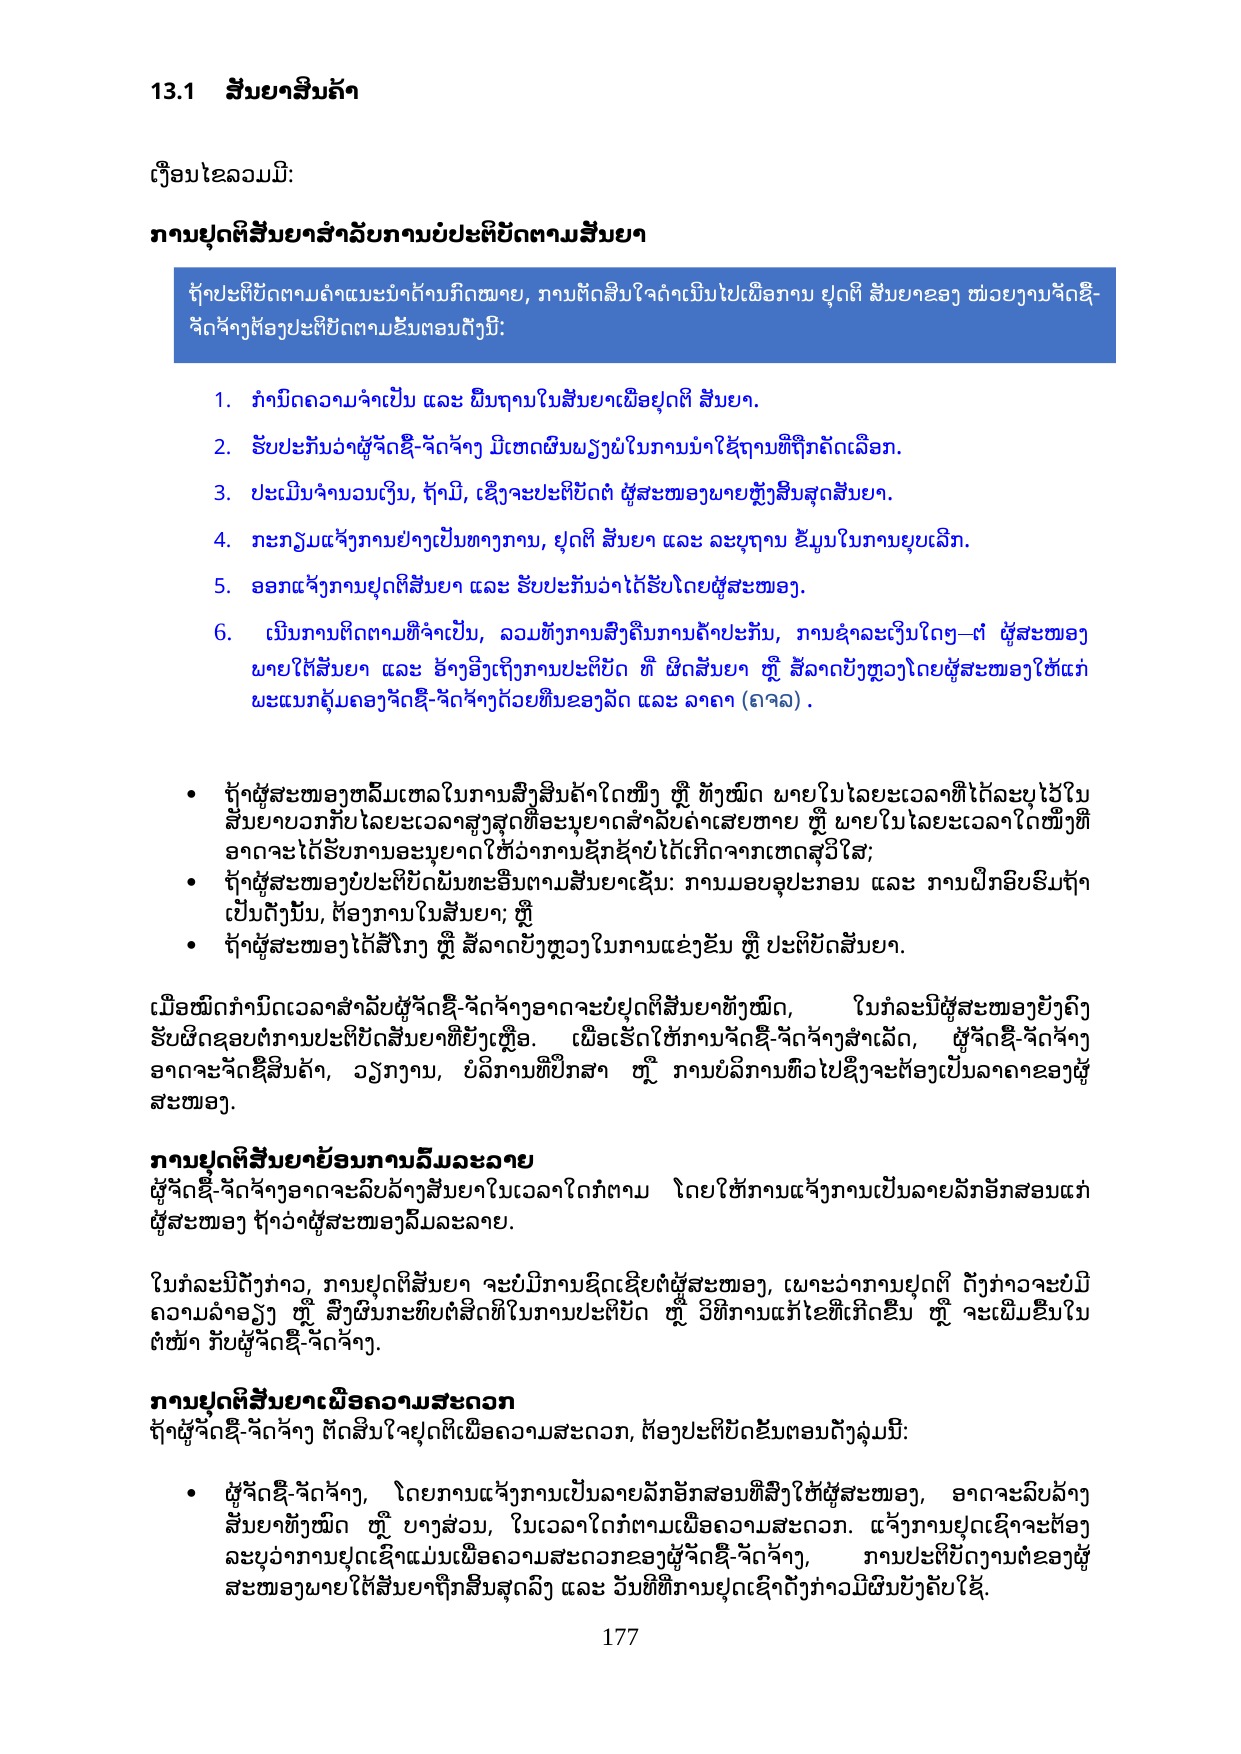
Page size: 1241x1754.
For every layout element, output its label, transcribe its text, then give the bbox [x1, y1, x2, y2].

text ຖ້າຜູ້ຈັດຊື້-ຈັດຈ້າງ ຕັດສິນໃຈຢຸດຕິເພື່ອຄວາມສະດວກ, ຕ້ອງປະຕິບັດຂັ້ນຕອນດັ່ງລຸ່ມນີ້: [150, 1415, 1090, 1446]
text ການຢຸດຕິສັນຍາສໍາລັບການບໍ່ປະຕິບັດຕາມສັນຍາ [150, 221, 1090, 247]
text ເງື່ອນໄຂລວມມີ: [150, 158, 1090, 189]
text ເມື່ອໝົດກໍານົດເວລາສໍາລັບຜູ້ຈັດຊື້-ຈັດຈ້າງອາດຈະບໍ່ຢຸດຕິສັນຍາທັງໝົດ, ໃນກໍລະນີຜູ້ສະໜອງຍັງຄົງຮັບຜິດຊອບຕໍ່ການປະຕິບັດສັນຍາທີ່ຍັງເຫຼືອ. ເພື່ອເຮັດໃຫ້ການຈັດຊື້-ຈັດຈ້າງສໍາເລັດ, ຜູ້ຈັດຊື້-ຈັດຈ້າງ ອາດຈະຈັດຊື້ສິນຄ້າ, ວຽກງານ, ບໍລິການທີ່ປຶກສາ ຫຼື ການບໍລິການທົ່ວໄປຊຶ່ງຈະຕ້ອງເປັນລາຄາຂອງຜູ້ສະໜອງ. [150, 991, 1090, 1116]
text ຜູ້ຈັດຊື້-ຈັດຈ້າງອາດຈະລົບລ້າງສັນຍາໃນເວລາໃດກໍ່ຕາມ ໂດຍໃຫ້ການແຈ້ງການເປັນລາຍລັກອັກສອນແກ່ຜູ້ສະໜອງ ຖ້າວ່າຜູ້ສະໜອງລົ້ມລະລາຍ. [150, 1174, 1090, 1236]
list ຖ້າຜູ້ສະໜອງບໍ່ປະຕິບັດພັນທະອື່ນຕາມສັນຍາເຊັ່ນ: ການມອບອຸປະກອນ ແລະ ການຝຶກອົບຮົມຖ້າເປັນດັ່ງນັ້ນ, ຕ້ອງການໃນສັນຍາ; ຫຼື [187, 866, 1090, 928]
list ຜູ້ຈັດຊື້-ຈັດຈ້າງ, ໂດຍການແຈ້ງການເປັນລາຍລັກອັກສອນທີ່ສົ່ງໃຫ້ຜູ້ສະໜອງ, ອາດຈະລົບລ້າງສັນຍາທັງໝົດ ຫຼື ບາງສ່ວນ, ໃນເວລາໃດກໍ່ຕາມເພື່ອຄວາມສະດວກ. ແຈ້ງການຢຸດເຊົາຈະຕ້ອງລະບຸວ່າການຢຸດເຊົາແມ່ນເພື່ອຄວາມສະດວກຂອງຜູ້ຈັດຊື້-ຈັດຈ້າງ, ການປະຕິບັດງານຕໍ່ຂອງຜູ້ສະໜອງພາຍໃຕ້ສັນຍາຖືກສິ້ນສຸດລົງ ແລະ ວັນທີທີ່ການຢຸດເຊົາດັ່ງກ່າວມີຜົນບັງຄັບໃຊ້. [187, 1477, 1090, 1602]
list ຖ້າຜູ້ສະໜອງໄດ້ສໍ້ໂກງ ຫຼື ສໍ້ລາດບັງຫຼວງໃນການແຂ່ງຂັນ ຫຼື ປະຕິບັດສັນຍາ. [187, 928, 1090, 960]
text ການຢຸດຕິສັນຍາເພື່ອຄວາມສະດວກ [150, 1388, 1090, 1415]
text ການຢຸດຕິສັນຍາຍ້ອນການລົ້ມລະລາຍ [150, 1147, 1090, 1174]
text ໃນກໍລະນີດັ່ງກ່າວ, ການຢຸດຕິສັນຍາ ຈະບໍ່ມີການຊົດເຊີຍຕໍ່ຜູ້ສະໜອງ, ເພາະວ່າການຢຸດຕິ ດັ່ງກ່າວຈະບໍ່ມີຄວາມລໍາອຽງ ຫຼື ສົ່ງຜົນກະທົບຕໍ່ສິດທິໃນການປະຕິບັດ ຫຼື ວິທີການແກ້ໄຂທີ່ເກີດຂື້ນ ຫຼື ຈະເພີ່ມຂື້ນໃນຕໍ່ໜ້າ ກັບຜູ້ຈັດຊື້-ຈັດຈ້າງ. [150, 1268, 1090, 1357]
list ຖ້າຜູ້ສະໜອງຫລົ້ມເຫລໃນການສົ່ງສິນຄ້າໃດໜຶ່ງ ຫຼື ທັງໝົດ ພາຍໃນໄລຍະເວລາທີ່ໄດ້ລະບຸໄວ້ໃນສັນຍາບວກກັບໄລຍະເວລາສູງສຸດທີ່ອະນຸຍາດສໍາລັບຄ່າເສຍຫາຍ ຫຼື ພາຍໃນໄລຍະເວລາໃດໜຶ່ງທີ່ອາດຈະໄດ້ຮັບການອະນຸຍາດໃຫ້ວ່າການຊັກຊ້າບໍ່ໄດ້ເກີດຈາກເຫດສຸວິໃສ; [187, 781, 1090, 866]
subtitle 13.1 ສັນຍາສິນຄ້າ [150, 75, 1090, 106]
